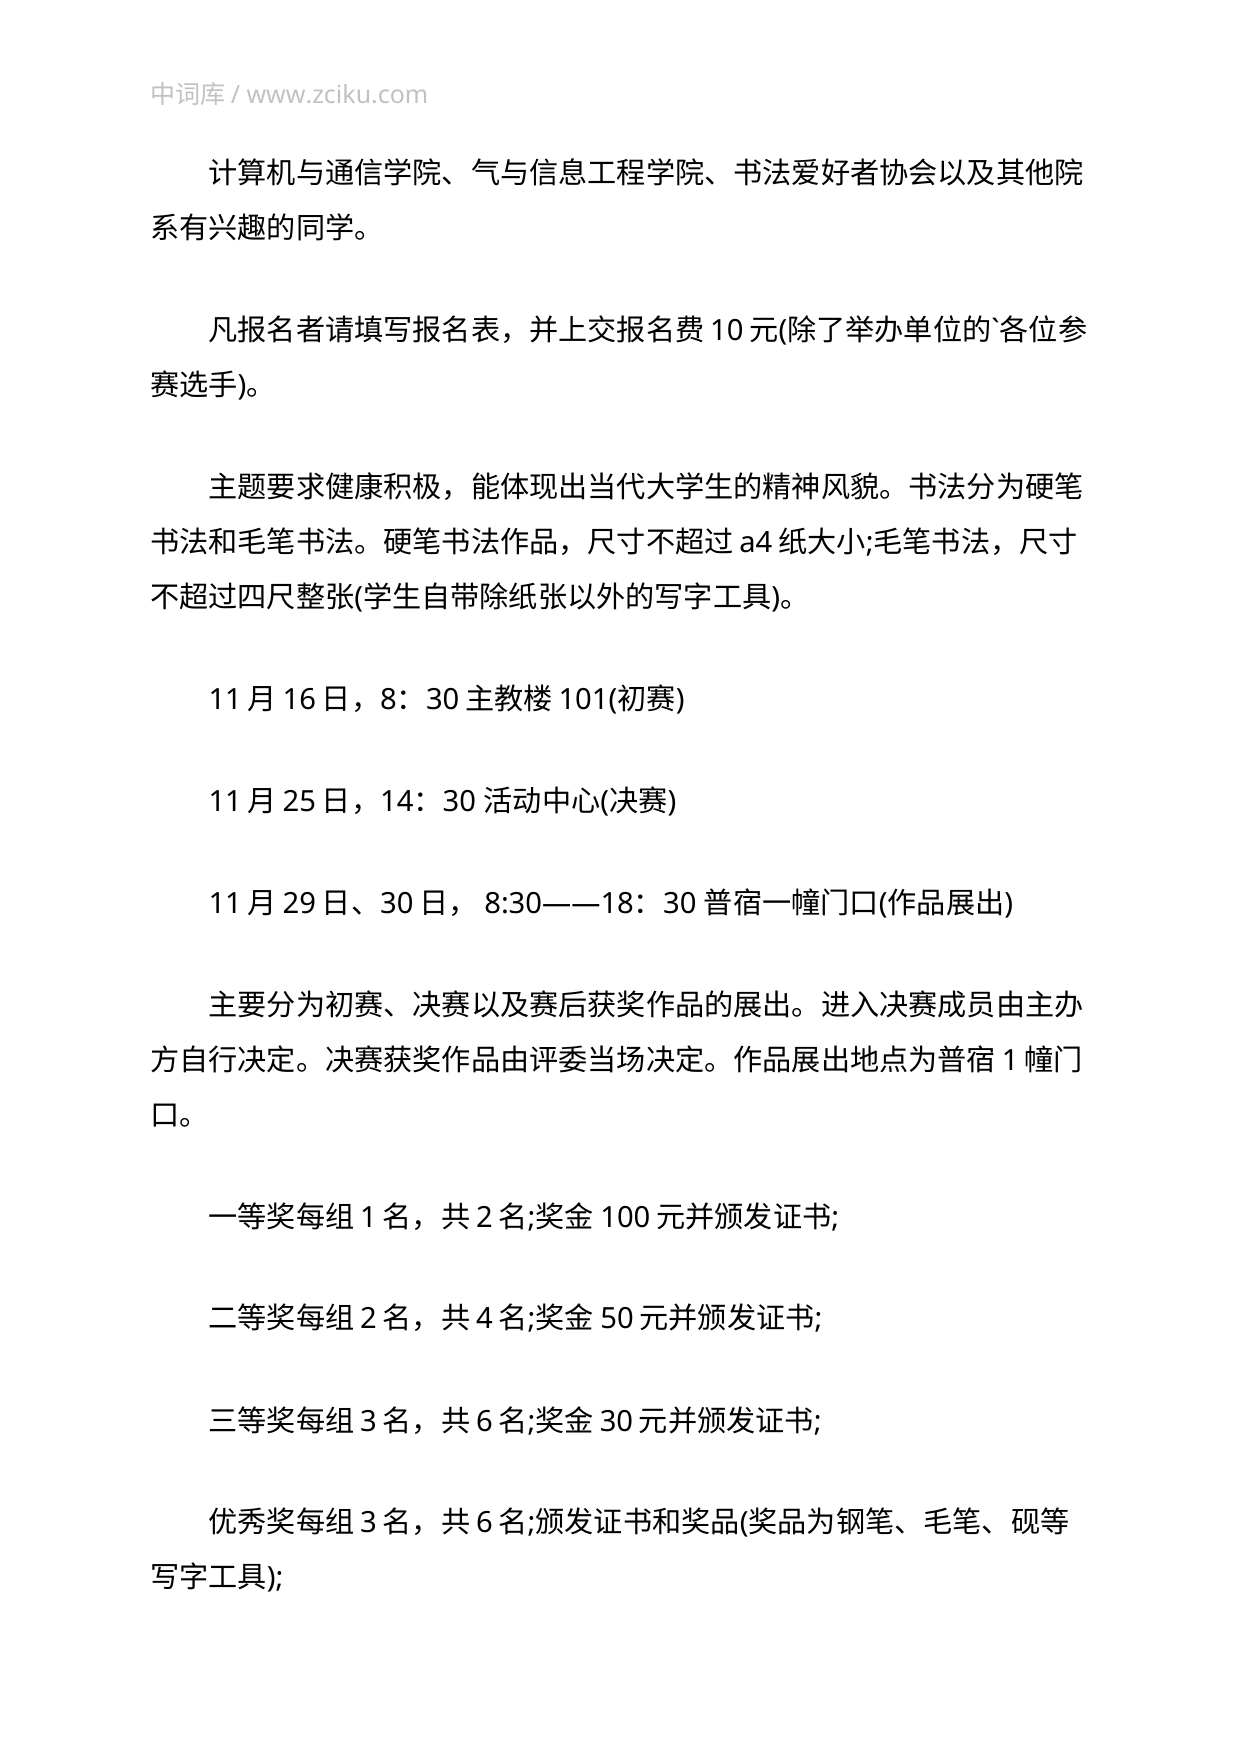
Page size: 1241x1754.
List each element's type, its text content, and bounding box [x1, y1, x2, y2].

text 凡报名者请填写报名表，并上交报名费10元(除了举办单位的`各位参赛选手)。 [150, 307, 1090, 404]
text 主题要求健康积极，能体现出当代大学生的精神风貌。书法分为硬笔书法和毛笔书法。硬笔书法作品，尺寸不超过a4纸大小;毛笔书法，尺寸不超过四尺整张(学生自带除纸张以外的写字工具)。 [150, 464, 1090, 616]
text 主要分为初赛、决赛以及赛后获奖作品的展出。进入决赛成员由主办方自行决定。决赛获奖作品由评委当场决定。作品展出地点为普宿1幢门口。 [150, 981, 1090, 1134]
text 优秀奖每组3名，共6名;颁发证书和奖品(奖品为钢笔、毛笔、砚等写字工具); [150, 1499, 1090, 1596]
text 二等奖每组2名，共4名;奖金 50元并颁发证书; [150, 1295, 1090, 1337]
text 一等奖每组1名，共2名;奖金 100元并颁发证书; [150, 1193, 1090, 1236]
text 11月25日，14：30 活动中心(决赛) [150, 777, 1090, 820]
text 三等奖每组3名，共6名;奖金30元并颁发证书; [150, 1397, 1090, 1439]
text 11月16日，8：30主教楼101(初赛) [150, 676, 1090, 718]
text 计算机与通信学院、气与信息工程学院、书法爱好者协会以及其他院系有兴趣的同学。 [150, 150, 1090, 247]
text 11月29日、30日， 8:30——18：30 普宿一幢门口(作品展出) [150, 879, 1090, 922]
